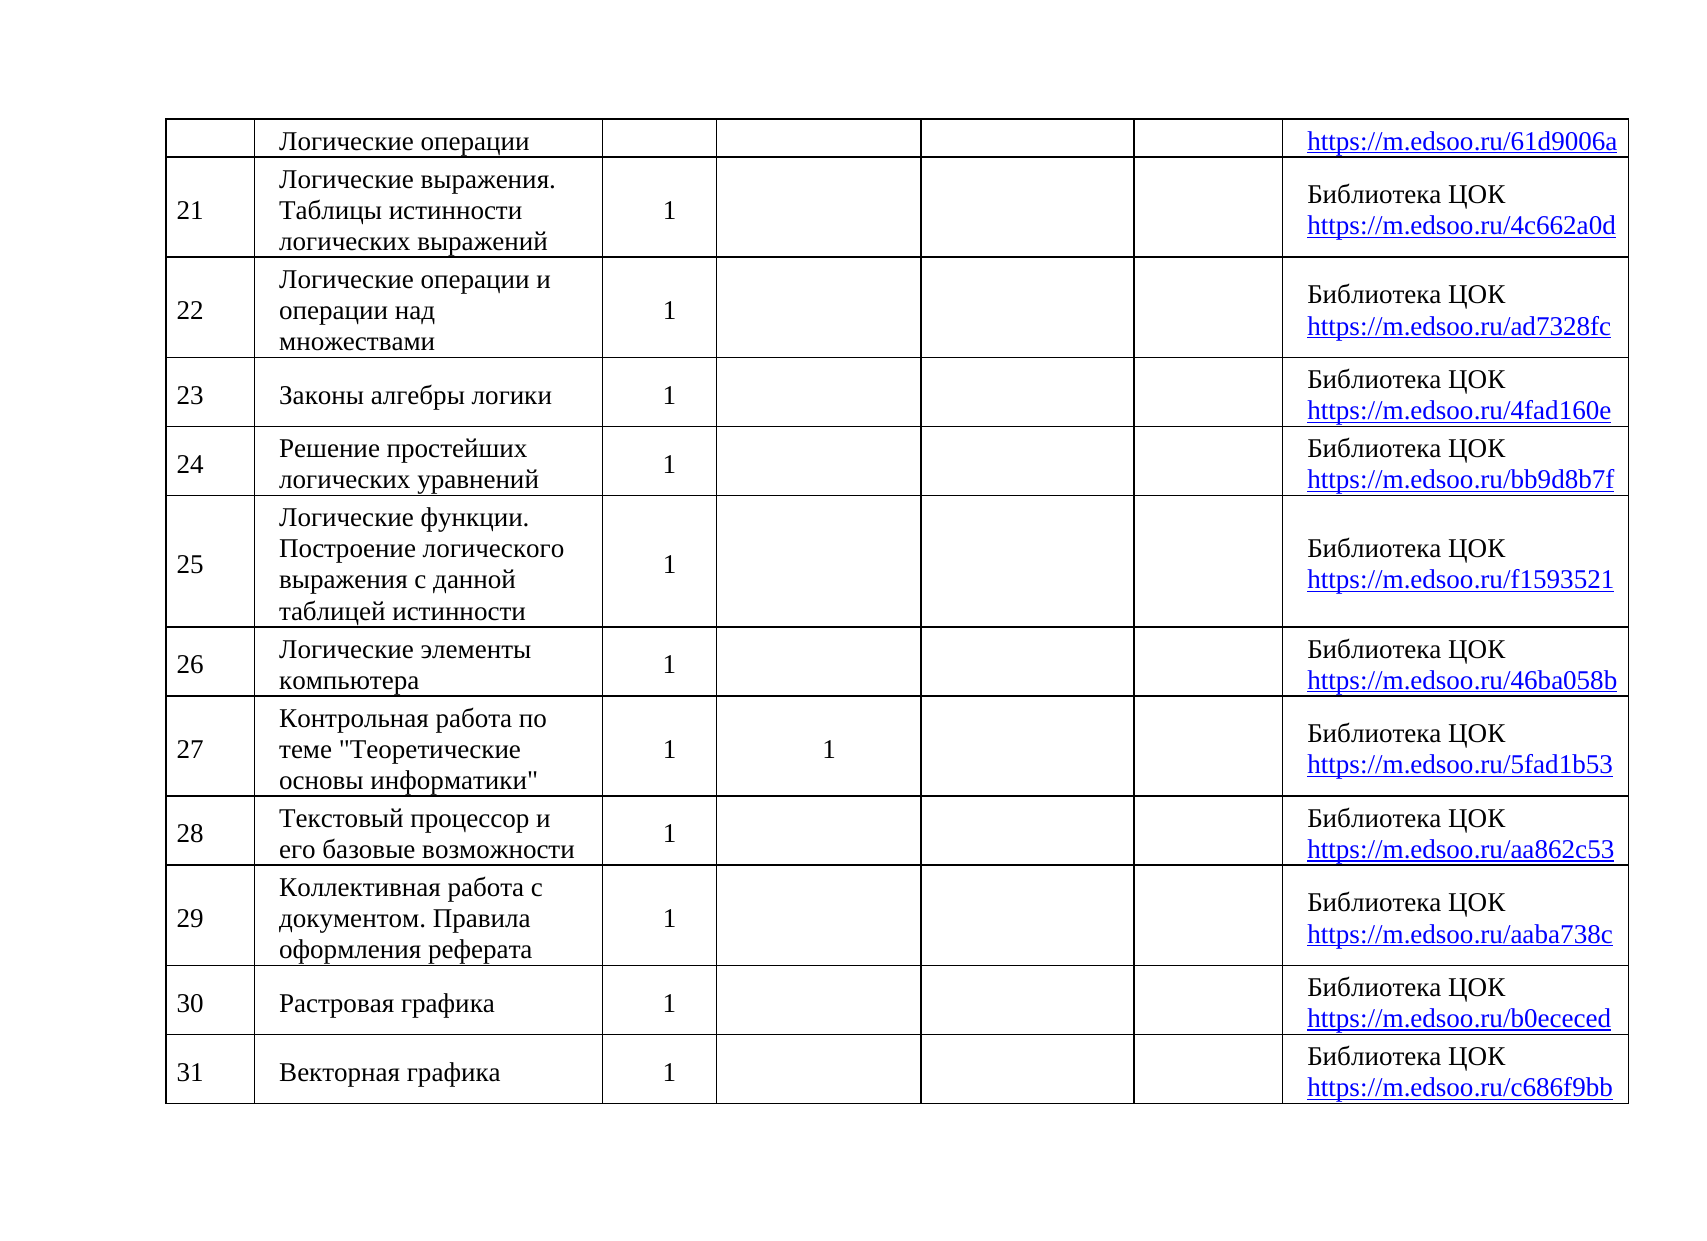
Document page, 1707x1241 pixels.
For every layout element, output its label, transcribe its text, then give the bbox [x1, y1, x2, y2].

table_cell [717, 628, 920, 695]
table_cell 27 [167, 697, 254, 795]
table_cell 1 [603, 120, 716, 156]
table_cell Законы алгебры логики [255, 358, 602, 426]
table_cell 25 [167, 496, 254, 626]
table_cell 1 [603, 966, 716, 1033]
table_cell [1135, 120, 1282, 156]
table_cell 1 [603, 496, 716, 626]
table_cell Библиотека ЦОК https://m.edsoo.ru/c686f9bb [1283, 1035, 1628, 1103]
table_cell [922, 1035, 1133, 1103]
table_cell 31 [167, 1035, 254, 1103]
table_cell [922, 866, 1133, 964]
table_cell 29 [167, 866, 254, 964]
table_cell [922, 258, 1133, 356]
table_cell Растровая графика [255, 966, 602, 1033]
table_cell Библиотека ЦОК https://m.edsoo.ru/aaba738c [1283, 866, 1628, 964]
table_cell 1 [603, 258, 716, 356]
table_cell [1135, 496, 1282, 626]
table_cell [717, 866, 920, 964]
table_cell [717, 496, 920, 626]
table_cell Библиотека ЦОК https://m.edsoo.ru/b0ececed [1283, 966, 1628, 1033]
table_cell [922, 158, 1133, 256]
table_cell 23 [167, 358, 254, 426]
table_cell [717, 1035, 920, 1103]
table_cell Логические выражения. Таблицы истинности логических выражений [255, 158, 602, 256]
table_cell [1135, 628, 1282, 695]
table_cell [922, 427, 1133, 494]
table_cell 30 [167, 966, 254, 1033]
table_cell 1 [603, 628, 716, 695]
table_cell 20 [167, 120, 254, 156]
table_cell [922, 120, 1133, 156]
table_cell [1135, 966, 1282, 1033]
table_cell 1 [603, 1035, 716, 1103]
table_cell Логические операции и операции над множествами [255, 258, 602, 356]
table_cell 1 [603, 797, 716, 864]
table_cell 28 [167, 797, 254, 864]
table_cell Коллективная работа с документом. Правила оформления реферата [255, 866, 602, 964]
table_cell Текстовый процессор и его базовые возможности [255, 797, 602, 864]
table_cell Библиотека ЦОК https://m.edsoo.ru/46ba058b [1283, 628, 1628, 695]
table_cell [1135, 1035, 1282, 1103]
table_cell Решение простейших логических уравнений [255, 427, 602, 494]
table_cell [1135, 697, 1282, 795]
table_cell 1 [603, 427, 716, 494]
table_cell [922, 966, 1133, 1033]
table_cell Контрольная работа по теме "Теоретические основы информатики" [255, 697, 602, 795]
table_cell 24 [167, 427, 254, 494]
table_cell [1135, 158, 1282, 256]
table_cell [717, 258, 920, 356]
table_cell [1135, 358, 1282, 426]
table_cell [1135, 866, 1282, 964]
table_cell 1 [603, 358, 716, 426]
table_cell 1 [603, 158, 716, 256]
table_cell [922, 358, 1133, 426]
table_cell Библиотека ЦОК https://m.edsoo.ru/aa862c53 [1283, 797, 1628, 864]
table_cell 22 [167, 258, 254, 356]
table_cell [717, 158, 920, 256]
table_cell [922, 496, 1133, 626]
table_cell [1135, 427, 1282, 494]
table_cell Логические элементы компьютера [255, 628, 602, 695]
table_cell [255, 120, 602, 156]
table_cell [922, 797, 1133, 864]
table_cell 1 [717, 697, 920, 795]
table_cell [717, 427, 920, 494]
table_cell Библиотека ЦОК https://m.edsoo.ru/bb9d8b7f [1283, 427, 1628, 494]
table_cell 1 [603, 866, 716, 964]
table_cell [1135, 258, 1282, 356]
table_cell [717, 966, 920, 1033]
table_cell Библиотека ЦОК https://m.edsoo.ru/f1593521 [1283, 496, 1628, 626]
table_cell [1283, 120, 1628, 156]
table_cell Векторная графика [255, 1035, 602, 1103]
table_cell 1 [603, 697, 716, 795]
table_cell Библиотека ЦОК https://m.edsoo.ru/4c662a0d [1283, 158, 1628, 256]
table_cell [1135, 797, 1282, 864]
table_cell [922, 697, 1133, 795]
table_cell 26 [167, 628, 254, 695]
table_cell 21 [167, 158, 254, 256]
table_cell Библиотека ЦОК https://m.edsoo.ru/ad7328fc [1283, 258, 1628, 356]
table_cell [717, 797, 920, 864]
table_cell Библиотека ЦОК https://m.edsoo.ru/4fad160e [1283, 358, 1628, 426]
table_cell [717, 358, 920, 426]
table_cell Логические функции. Построение логического выражения с данной таблицей истинности [255, 496, 602, 626]
table_cell [717, 120, 920, 156]
table_cell Библиотека ЦОК https://m.edsoo.ru/5fad1b53 [1283, 697, 1628, 795]
table_cell [922, 628, 1133, 695]
